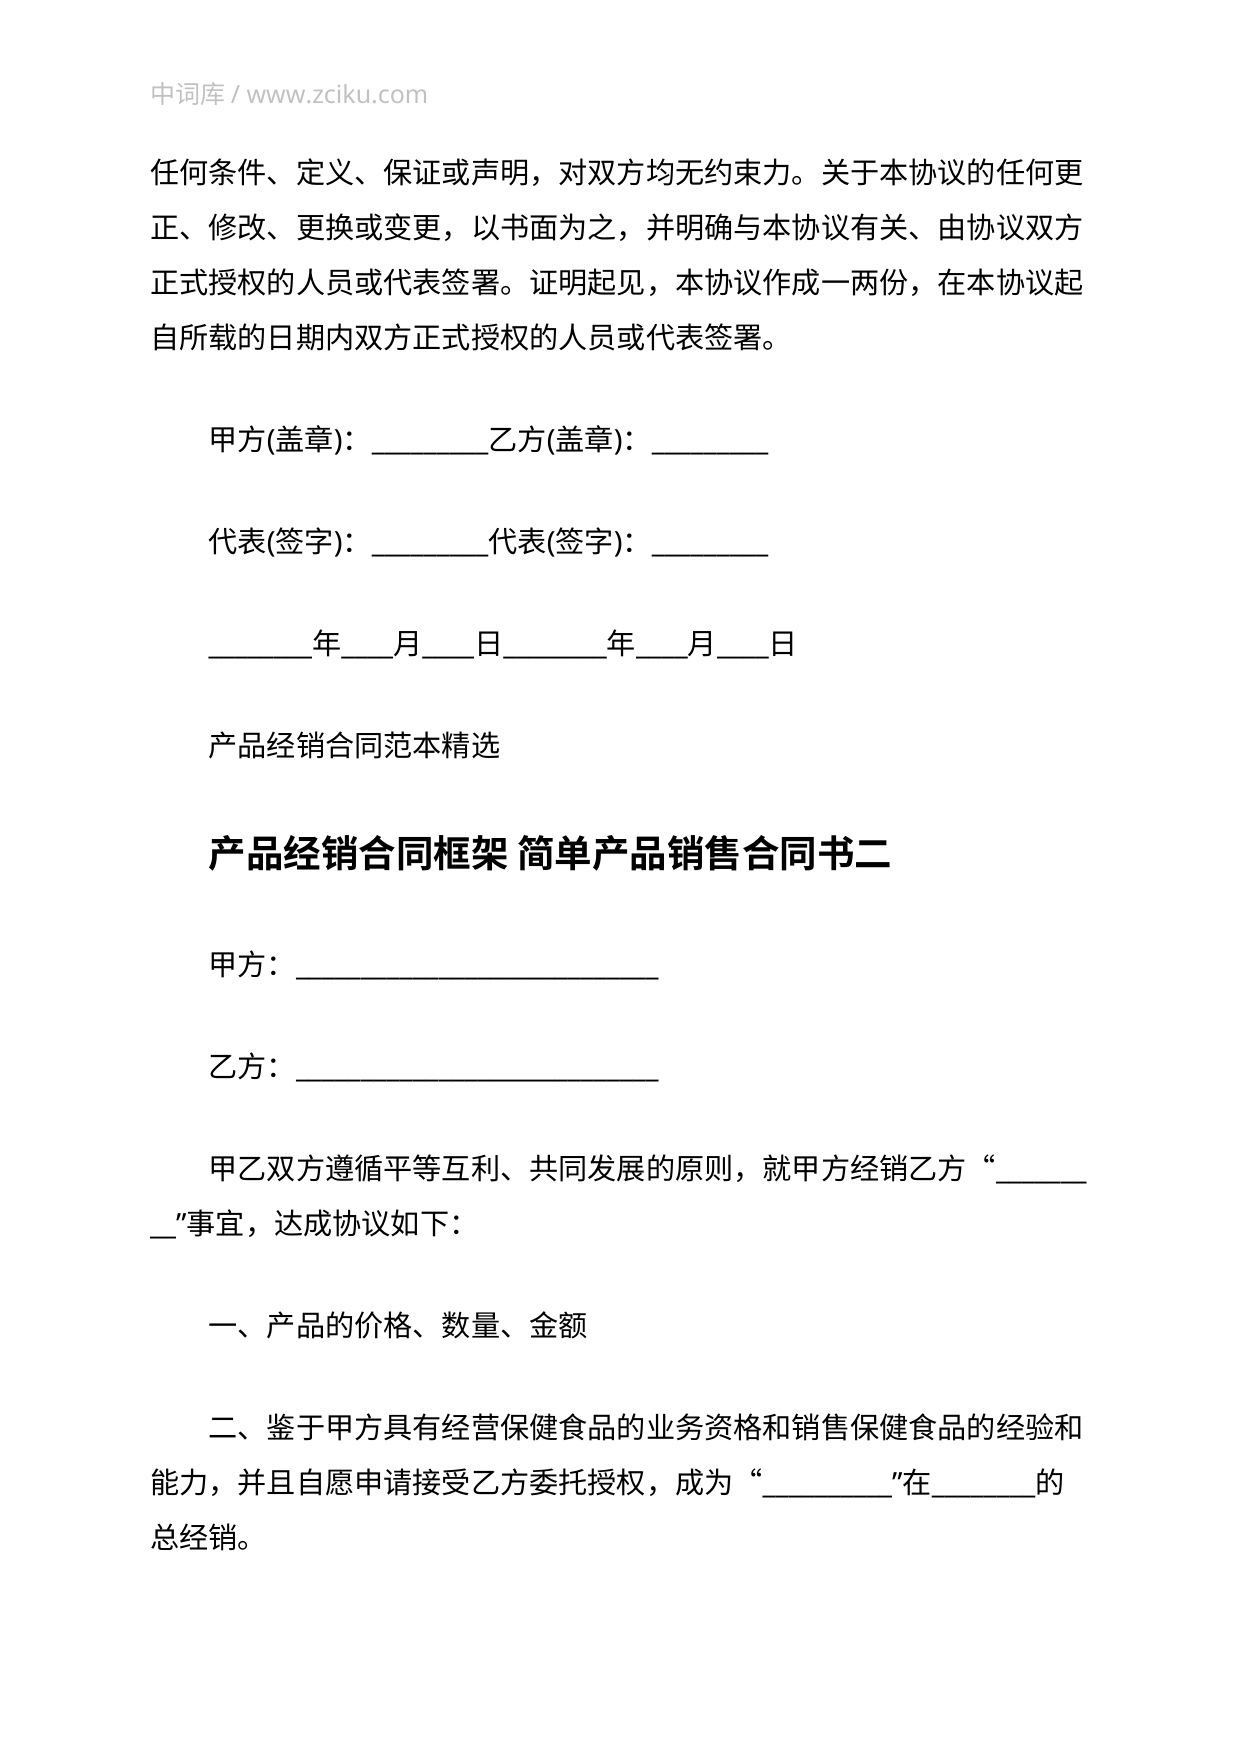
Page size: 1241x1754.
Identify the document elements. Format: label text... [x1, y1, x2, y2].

text 甲乙双方遵循平等互利、共同发展的原则，就甲方经销乙方“_________”事宜，达成协议如下： [150, 1146, 1090, 1243]
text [150, 150, 1090, 357]
text 代表(签字)：_________代表(签字)：_________ [150, 518, 1090, 561]
text 二、鉴于甲方具有经营保健食品的业务资格和销售保健食品的经验和能力，并且自愿申请接受乙方委托授权，成为“__________”在________的总经销。 [150, 1404, 1090, 1556]
text 乙方：____________________________ [150, 1043, 1090, 1086]
text 一、产品的价格、数量、金额 [150, 1302, 1090, 1345]
text ________年____月____日________年____月____日 [150, 620, 1090, 663]
text 产品经销合同框架 简单产品销售合同书二 [150, 824, 1090, 878]
text 甲方：____________________________ [150, 942, 1090, 984]
text 产品经销合同范本精选 [150, 722, 1090, 765]
text 甲方(盖章)：_________乙方(盖章)：_________ [150, 416, 1090, 459]
